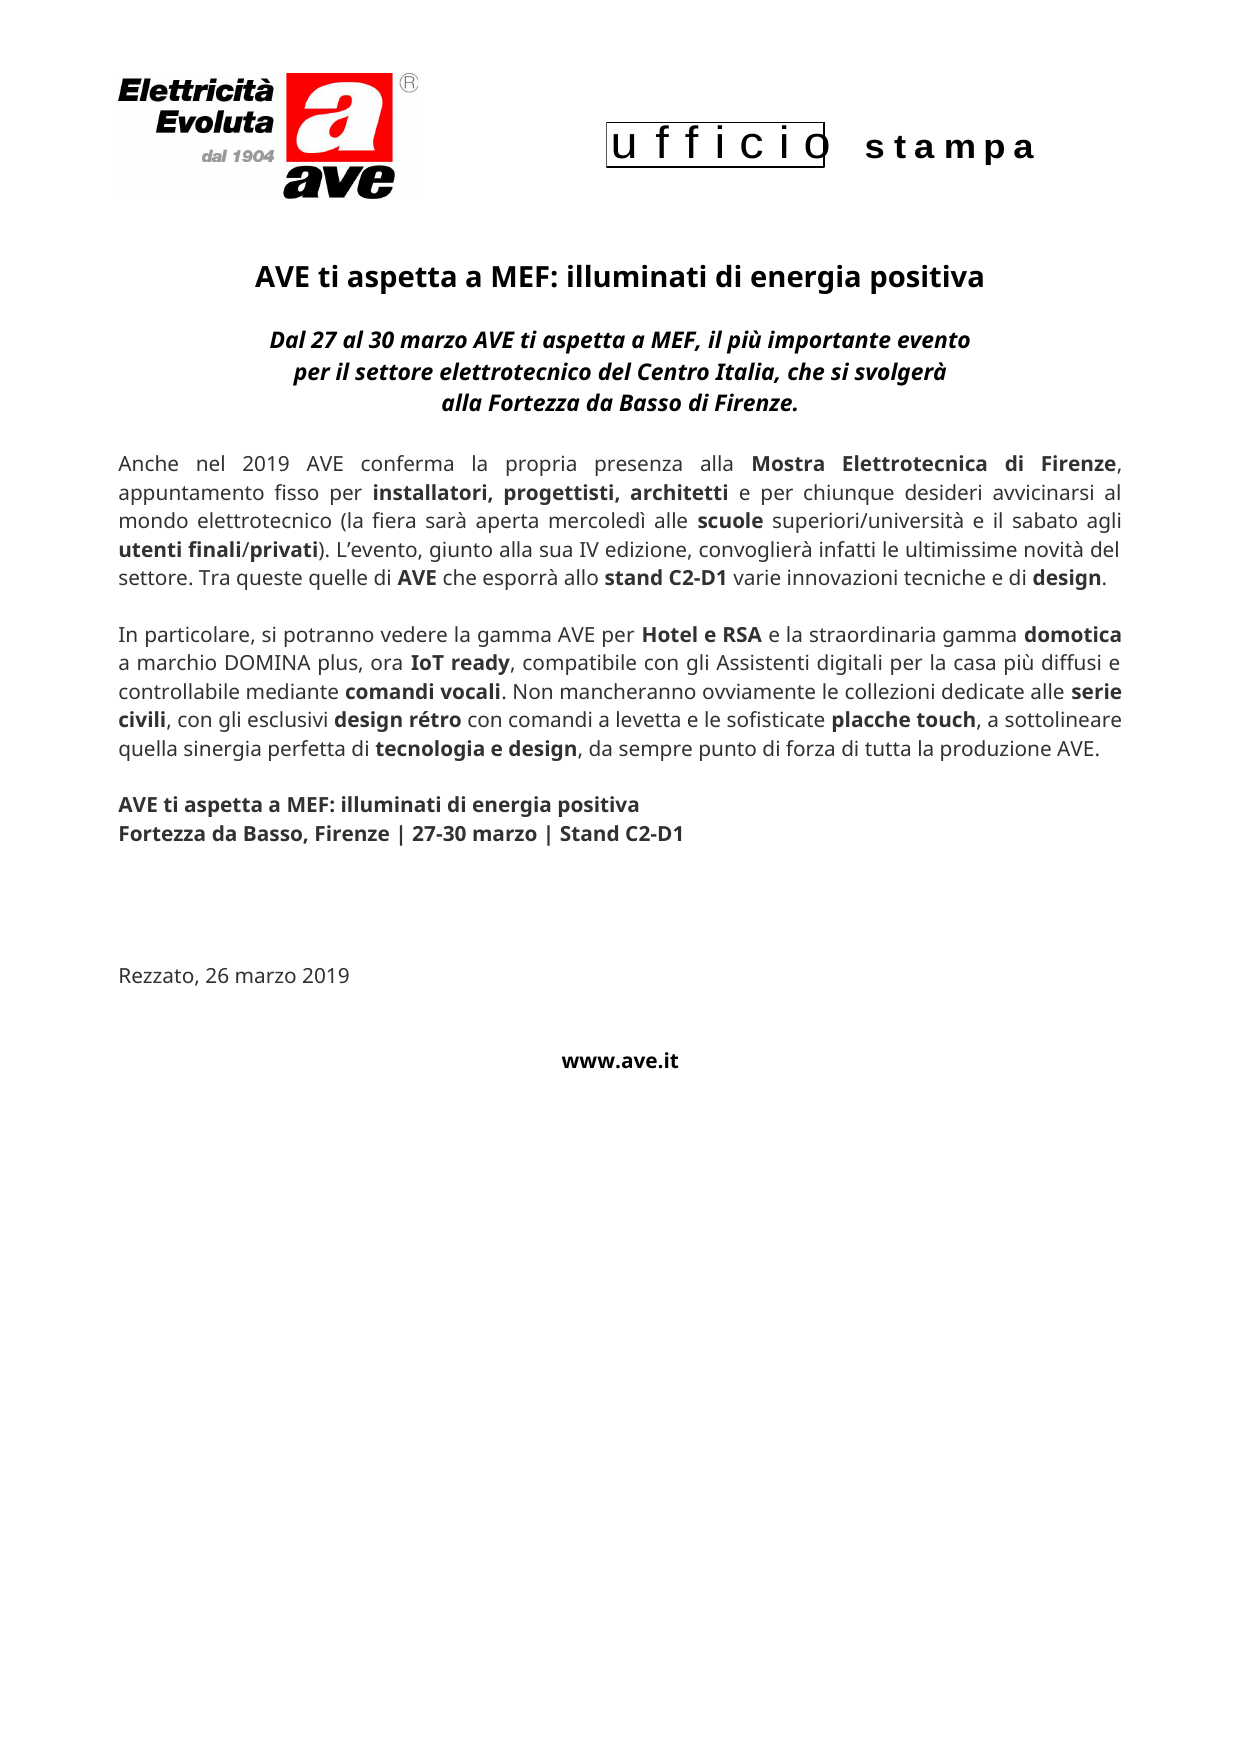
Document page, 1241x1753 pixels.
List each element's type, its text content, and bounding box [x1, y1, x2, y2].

text In particolare, si potranno vedere la gamma AVE per Hotel e RSA e la straordinaria gamma domotica a marchio DOMINA plus, ora IoT ready, compatibile con gli Assistenti digitali per la casa più diffusi e controllabile mediante comandi vocali. Non mancheranno ovviamente le collezioni dedicate alle serie civili, con gli esclusivi design rétro con comandi a levetta e le sofisticate placche touch, a sottolineare quella sinergia perfetta di tecnologia e design, da sempre punto di forza di tutta la produzione AVE. [118, 620, 1122, 762]
text AVE ti aspetta a MEF: illuminati di energia positiva [118, 791, 1122, 819]
text Fortezza da Basso, Firenze | 27-30 marzo | Stand C2-D1 [118, 819, 1122, 847]
text per il settore elettrotecnico del Centro Italia, che si svolgerà [118, 356, 1122, 387]
text Rezzato, 26 marzo 2019 [118, 961, 1122, 990]
text Dal 27 al 30 marzo AVE ti aspetta a MEF, il più importante evento [118, 324, 1122, 356]
text Anche nel 2019 AVE conferma la propria presenza alla Mostra Elettrotecnica di Firenze, appuntamento fisso per installatori, progettisti, architetti e per chiunque desideri avvicinarsi al mondo elettrotecnico (la fiera sarà aperta mercoledì alle scuole superiori/università e il sabato agli utenti finali/privati). L’evento, giunto alla sua IV edizione, convoglierà infatti le ultimissime novità del settore. Tra queste quelle di AVE che esporrà allo stand C2-D1 varie innovazioni tecniche e di design. [118, 449, 1122, 592]
picture [118, 73, 419, 199]
text alla Fortezza da Basso di Firenze. [118, 387, 1122, 418]
text AVE ti aspetta a MEF: illuminati di energia positiva [118, 256, 1122, 296]
text www.ave.it [118, 1047, 1122, 1075]
